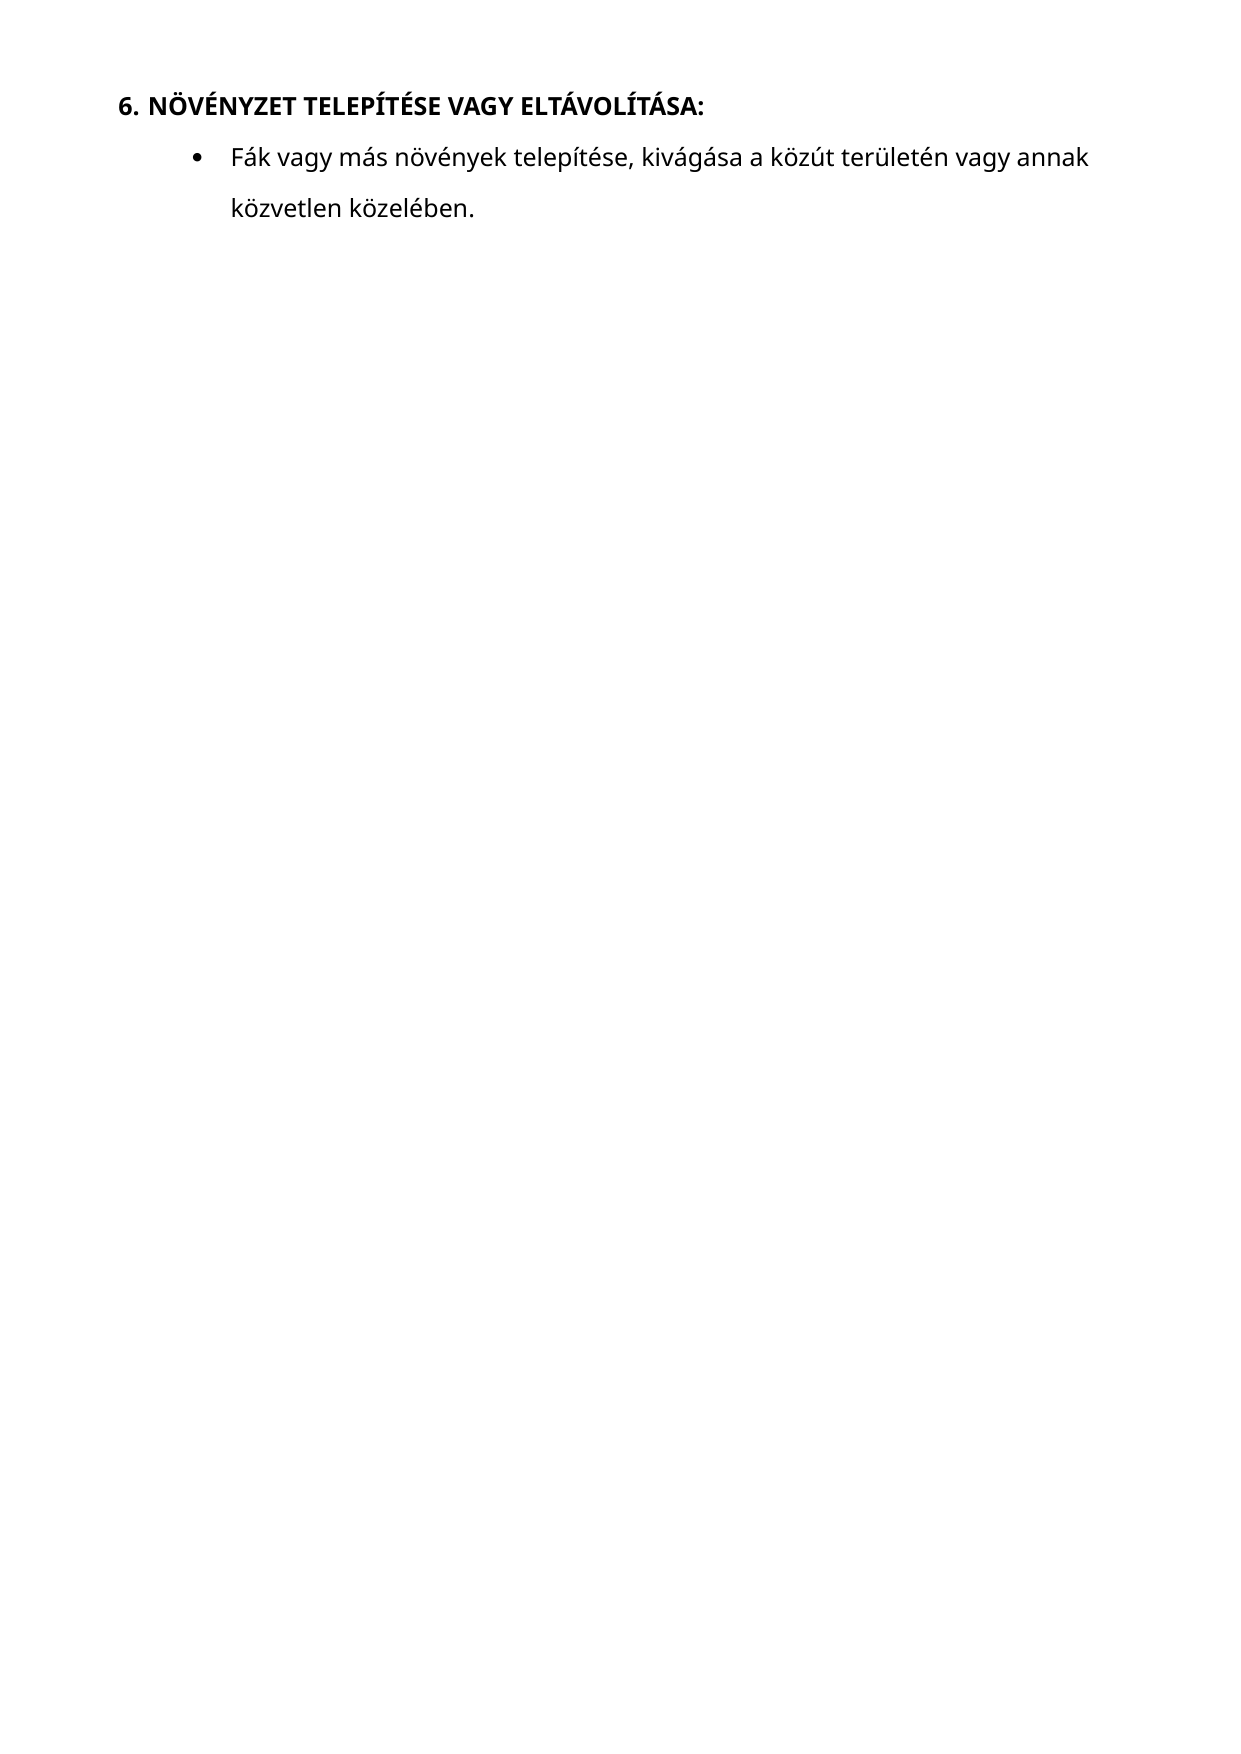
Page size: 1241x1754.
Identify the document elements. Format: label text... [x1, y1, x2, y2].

list NÖVÉNYZET TELEPÍTÉSE VAGY ELTÁVOLÍTÁSA: [118, 89, 1122, 123]
list Fák vagy más növények telepítése, kivágása a közút területén vagy annak közvetlen közelében. [193, 140, 1122, 225]
